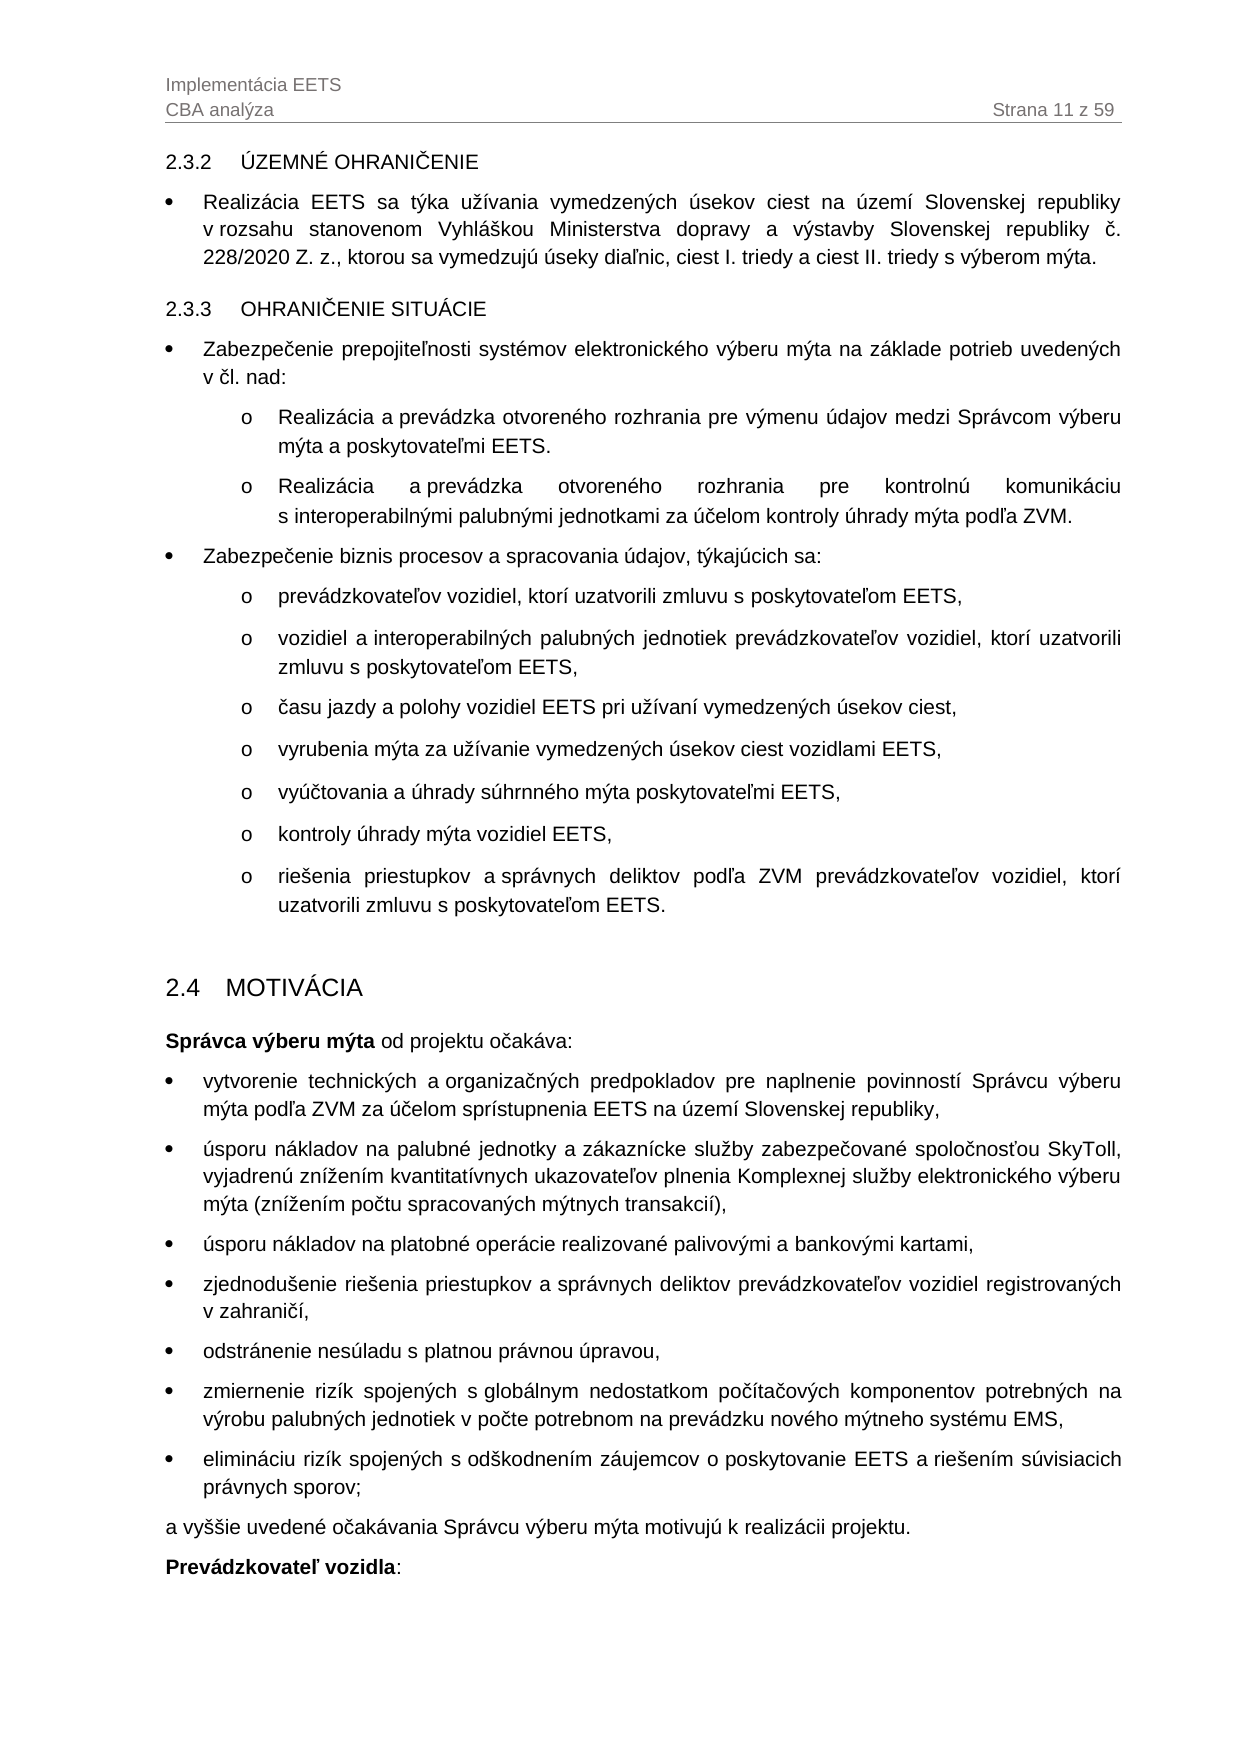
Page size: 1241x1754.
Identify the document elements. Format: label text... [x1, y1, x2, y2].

list úsporu nákladov na platobné operácie realizované palivovými a bankovými kartami, [165, 1232, 1122, 1256]
list Zabezpečenie prepojiteľnosti systémov elektronického výberu mýta na základe potrieb uvedených v čl. 2.2 vyššie: [165, 337, 1122, 389]
list Realizácia a prevádzka otvoreného rozhrania pre kontrolnú komunikáciu s interoperabilnými palubnými jednotkami za účelom kontroly úhrady mýta podľa ZVM. [240, 474, 1122, 527]
subtitle Ohraničenie situácie [165, 297, 1122, 321]
list Realizácia EETS sa týka užívania vymedzených úsekov ciest na území Slovenskej republiky v rozsahu stanovenom Vyhláškou Ministerstva dopravy a výstavby Slovenskej republiky č. 228/2020 Z. z., ktorou sa vymedzujú úseky diaľnic, ciest I. triedy a ciest II. triedy s výberom mýta. [165, 189, 1122, 268]
subtitle Územné ohraničenie [165, 149, 1122, 173]
list elimináciu rizík spojených s odškodnením záujemcov o poskytovanie EETS a riešením súvisiacich právnych sporov; [165, 1447, 1122, 1498]
text Prevádzkovateľ vozidla: [165, 1554, 1122, 1578]
list kontroly úhrady mýta vozidiel EETS, [240, 822, 1122, 847]
list vytvorenie technických a organizačných predpokladov pre naplnenie povinností Správcu výberu mýta podľa ZVM za účelom sprístupnenia EETS na území Slovenskej republiky, [165, 1069, 1122, 1120]
list vozidiel a interoperabilných palubných jednotiek prevádzkovateľov vozidiel, ktorí uzatvorili zmluvu s poskytovateľom EETS, [240, 626, 1122, 679]
list Realizácia a prevádzka otvoreného rozhrania pre výmenu údajov medzi Správcom výberu mýta a poskytovateľmi EETS. [240, 405, 1122, 458]
list prevádzkovateľov vozidiel, ktorí uzatvorili zmluvu s poskytovateľom EETS, [240, 583, 1122, 609]
list vyrubenia mýta za užívanie vymedzených úsekov ciest vozidlami EETS, [240, 737, 1122, 763]
list úsporu nákladov na palubné jednotky a zákaznícke služby zabezpečované spoločnosťou SkyToll, vyjadrenú znížením kvantitatívnych ukazovateľov plnenia Komplexnej služby elektronického výberu mýta (znížením počtu spracovaných mýtnych transakcií), [165, 1136, 1122, 1216]
text a vyššie uvedené očakávania Správcu výberu mýta motivujú k realizácii projektu. [165, 1514, 1122, 1538]
subtitle Motivácia [165, 973, 1122, 1002]
list riešenia priestupkov a správnych deliktov podľa ZVM prevádzkovateľov vozidiel, ktorí uzatvorili zmluvu s poskytovateľom EETS. [240, 864, 1122, 917]
list vyúčtovania a úhrady súhrnného mýta poskytovateľmi EETS, [240, 779, 1122, 805]
list času jazdy a polohy vozidiel EETS pri užívaní vymedzených úsekov ciest, [240, 695, 1122, 721]
text Správca výberu mýta od projektu očakáva: [165, 1029, 1122, 1053]
list Zabezpečenie biznis procesov a spracovania údajov, týkajúcich sa: [165, 543, 1122, 567]
list zjednodušenie riešenia priestupkov a správnych deliktov prevádzkovateľov vozidiel registrovaných v zahraničí, [165, 1272, 1122, 1323]
list zmiernenie rizík spojených s globálnym nedostatkom počítačových komponentov potrebných na výrobu palubných jednotiek v počte potrebnom na prevádzku nového mýtneho systému EMS, [165, 1379, 1122, 1431]
list odstránenie nesúladu s platnou právnou úpravou, [165, 1339, 1122, 1363]
